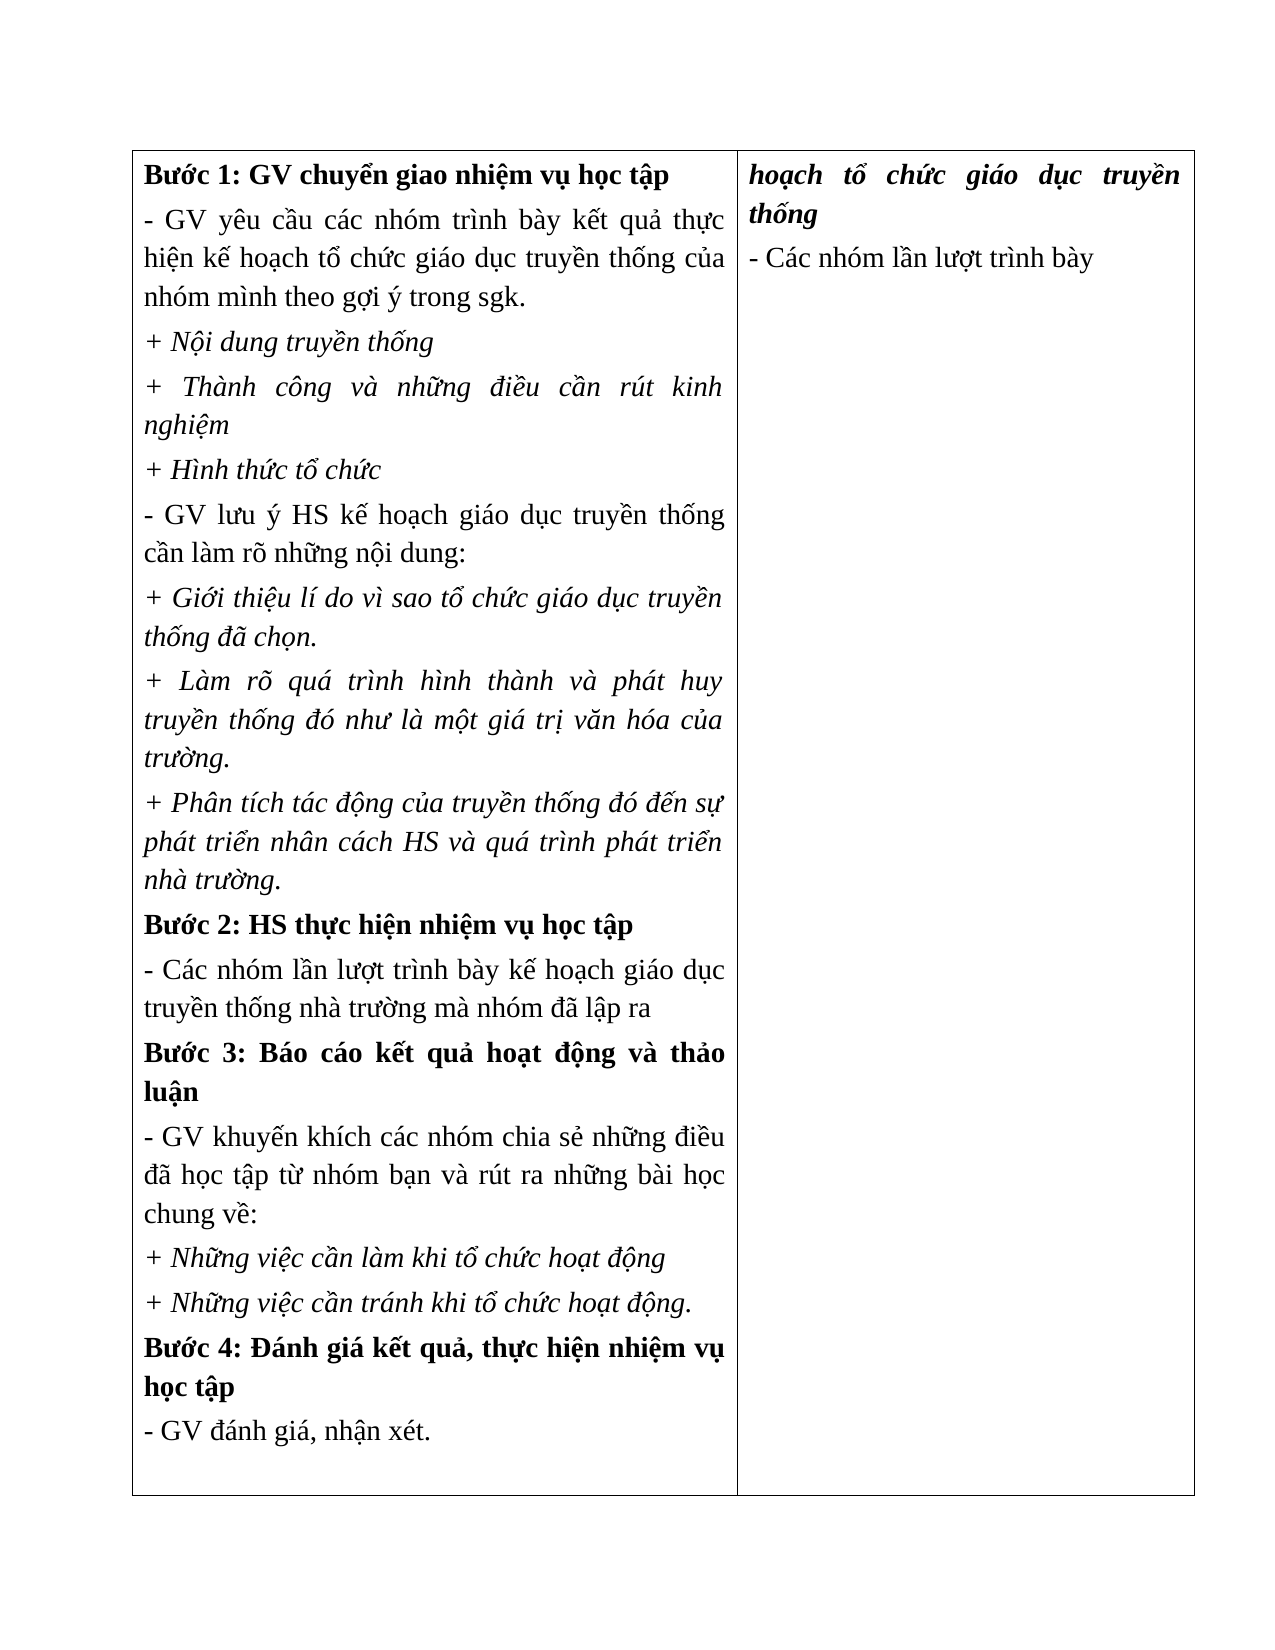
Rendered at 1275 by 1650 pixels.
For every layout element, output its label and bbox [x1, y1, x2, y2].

table_cell [738, 151, 1194, 1495]
table_cell [133, 151, 737, 1495]
